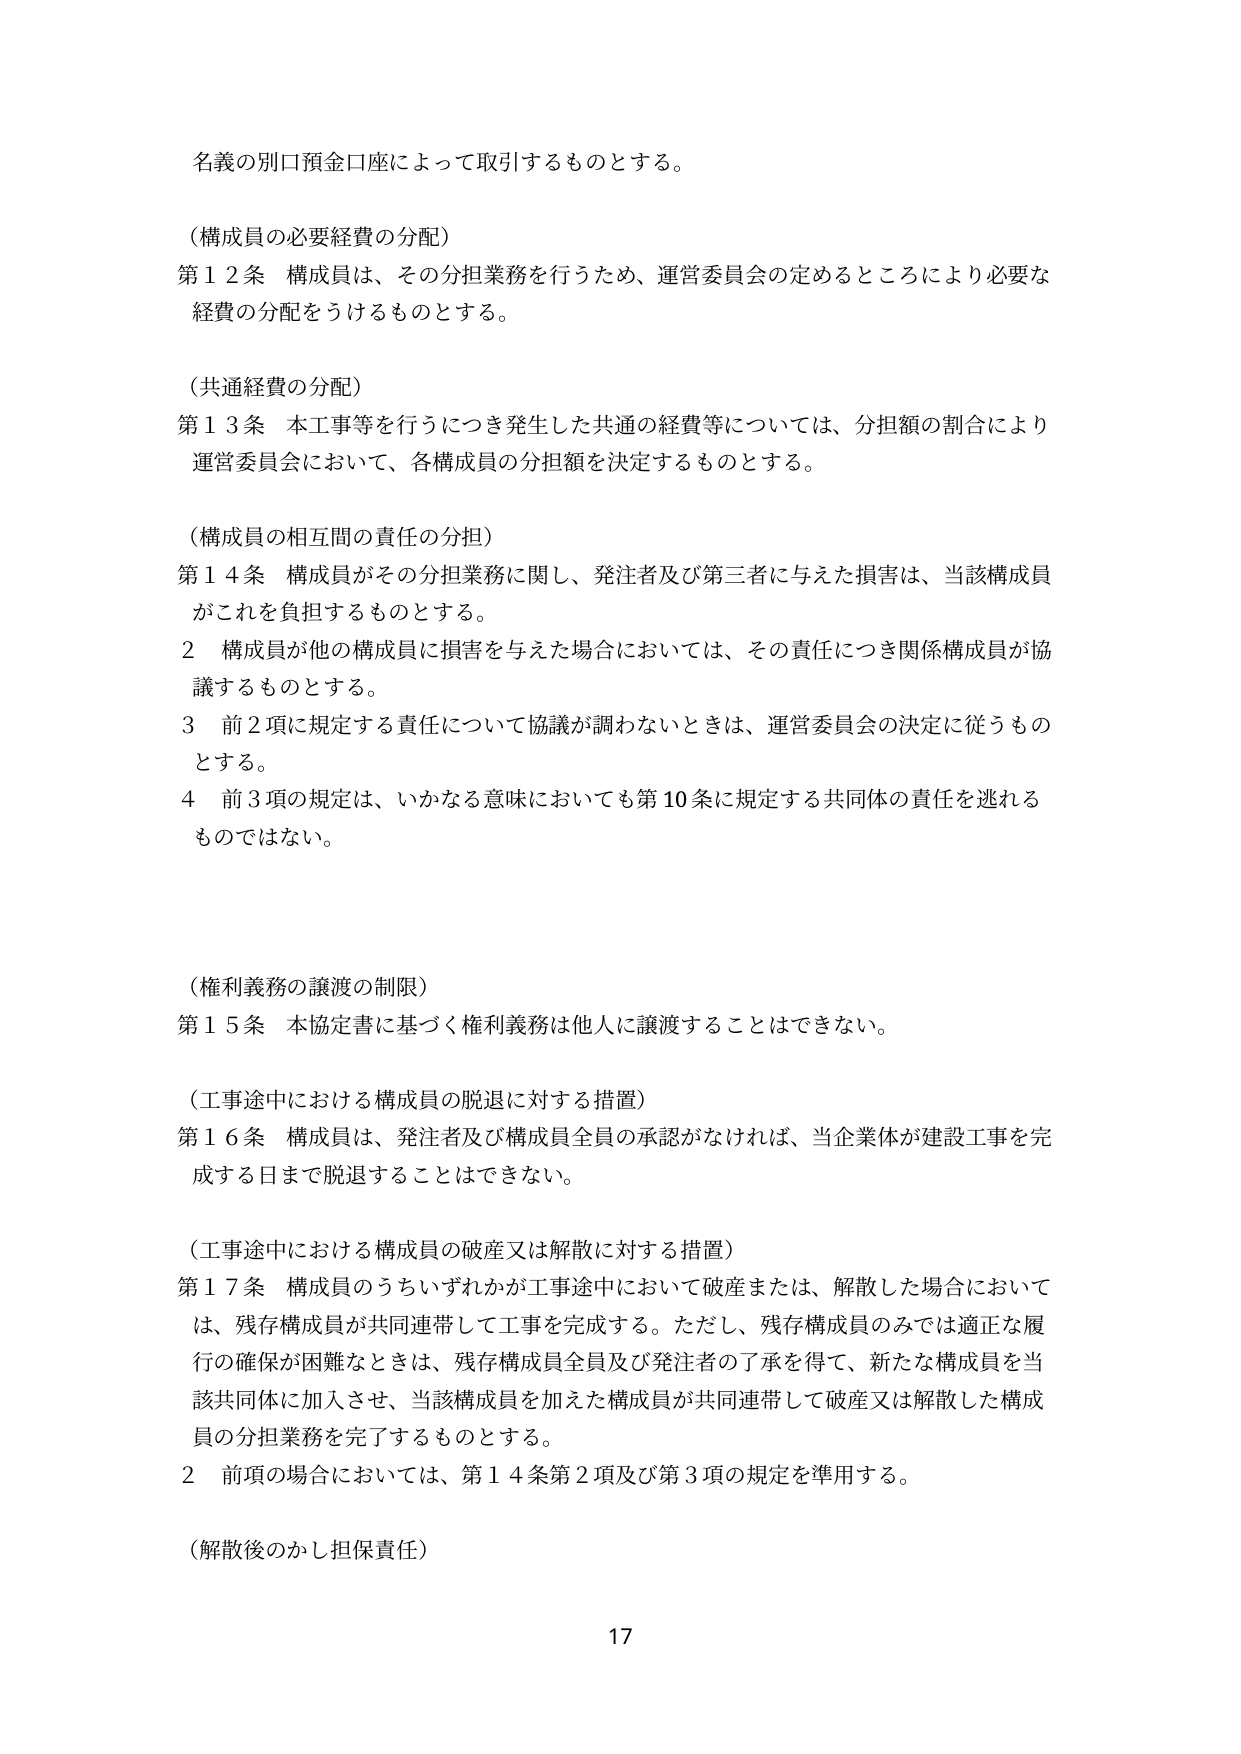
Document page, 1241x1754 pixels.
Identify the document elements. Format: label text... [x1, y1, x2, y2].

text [177, 142, 1063, 180]
text （構成員の必要経費の分配） [177, 217, 1063, 255]
text （工事途中における構成員の破産又は解散に対する措置） [177, 1230, 1063, 1267]
text 第１６条 構成員は、発注者及び構成員全員の承認がなければ、当企業体が建設工事を完成する日まで脱退することはできない。 [177, 1117, 1063, 1192]
text ３ 前２項に規定する責任について協議が調わないときは、運営委員会の決定に従うものとする。 [177, 705, 1063, 780]
text ２ 前項の場合においては、第１４条第２項及び第３項の規定を準用する。 [177, 1455, 1063, 1492]
text （工事途中における構成員の脱退に対する措置） [177, 1080, 1063, 1117]
text （解散後のかし担保責任） [177, 1530, 1063, 1567]
text 第１４条 構成員がその分担業務に関し、発注者及び第三者に与えた損害は、当該構成員がこれを負担するものとする。 [177, 555, 1063, 630]
text ４ 前３項の規定は、いかなる意味においても第10条に規定する共同体の責任を逃れるものではない。 [177, 780, 1063, 855]
text ２ 構成員が他の構成員に損害を与えた場合においては、その責任につき関係構成員が協議するものとする。 [177, 630, 1063, 705]
text （共通経費の分配） [177, 367, 1063, 405]
text 第１５条 本協定書に基づく権利義務は他人に譲渡することはできない。 [177, 1005, 1063, 1042]
text 第１２条 構成員は、その分担業務を行うため、運営委員会の定めるところにより必要な経費の分配をうけるものとする。 [177, 255, 1063, 330]
text 第１３条 本工事等を行うにつき発生した共通の経費等については、分担額の割合により運営委員会において、各構成員の分担額を決定するものとする。 [177, 405, 1063, 480]
text （権利義務の譲渡の制限） [177, 967, 1063, 1005]
text （構成員の相互間の責任の分担） [177, 517, 1063, 555]
text 第１７条 構成員のうちいずれかが工事途中において破産または、解散した場合においては、残存構成員が共同連帯して工事を完成する。ただし、残存構成員のみでは適正な履行の確保が困難なときは、残存構成員全員及び発注者の了承を得て、新たな構成員を当該共同体に加入させ、当該構成員を加えた構成員が共同連帯して破産又は解散した構成員の分担業務を完了するものとする。 [177, 1267, 1063, 1455]
